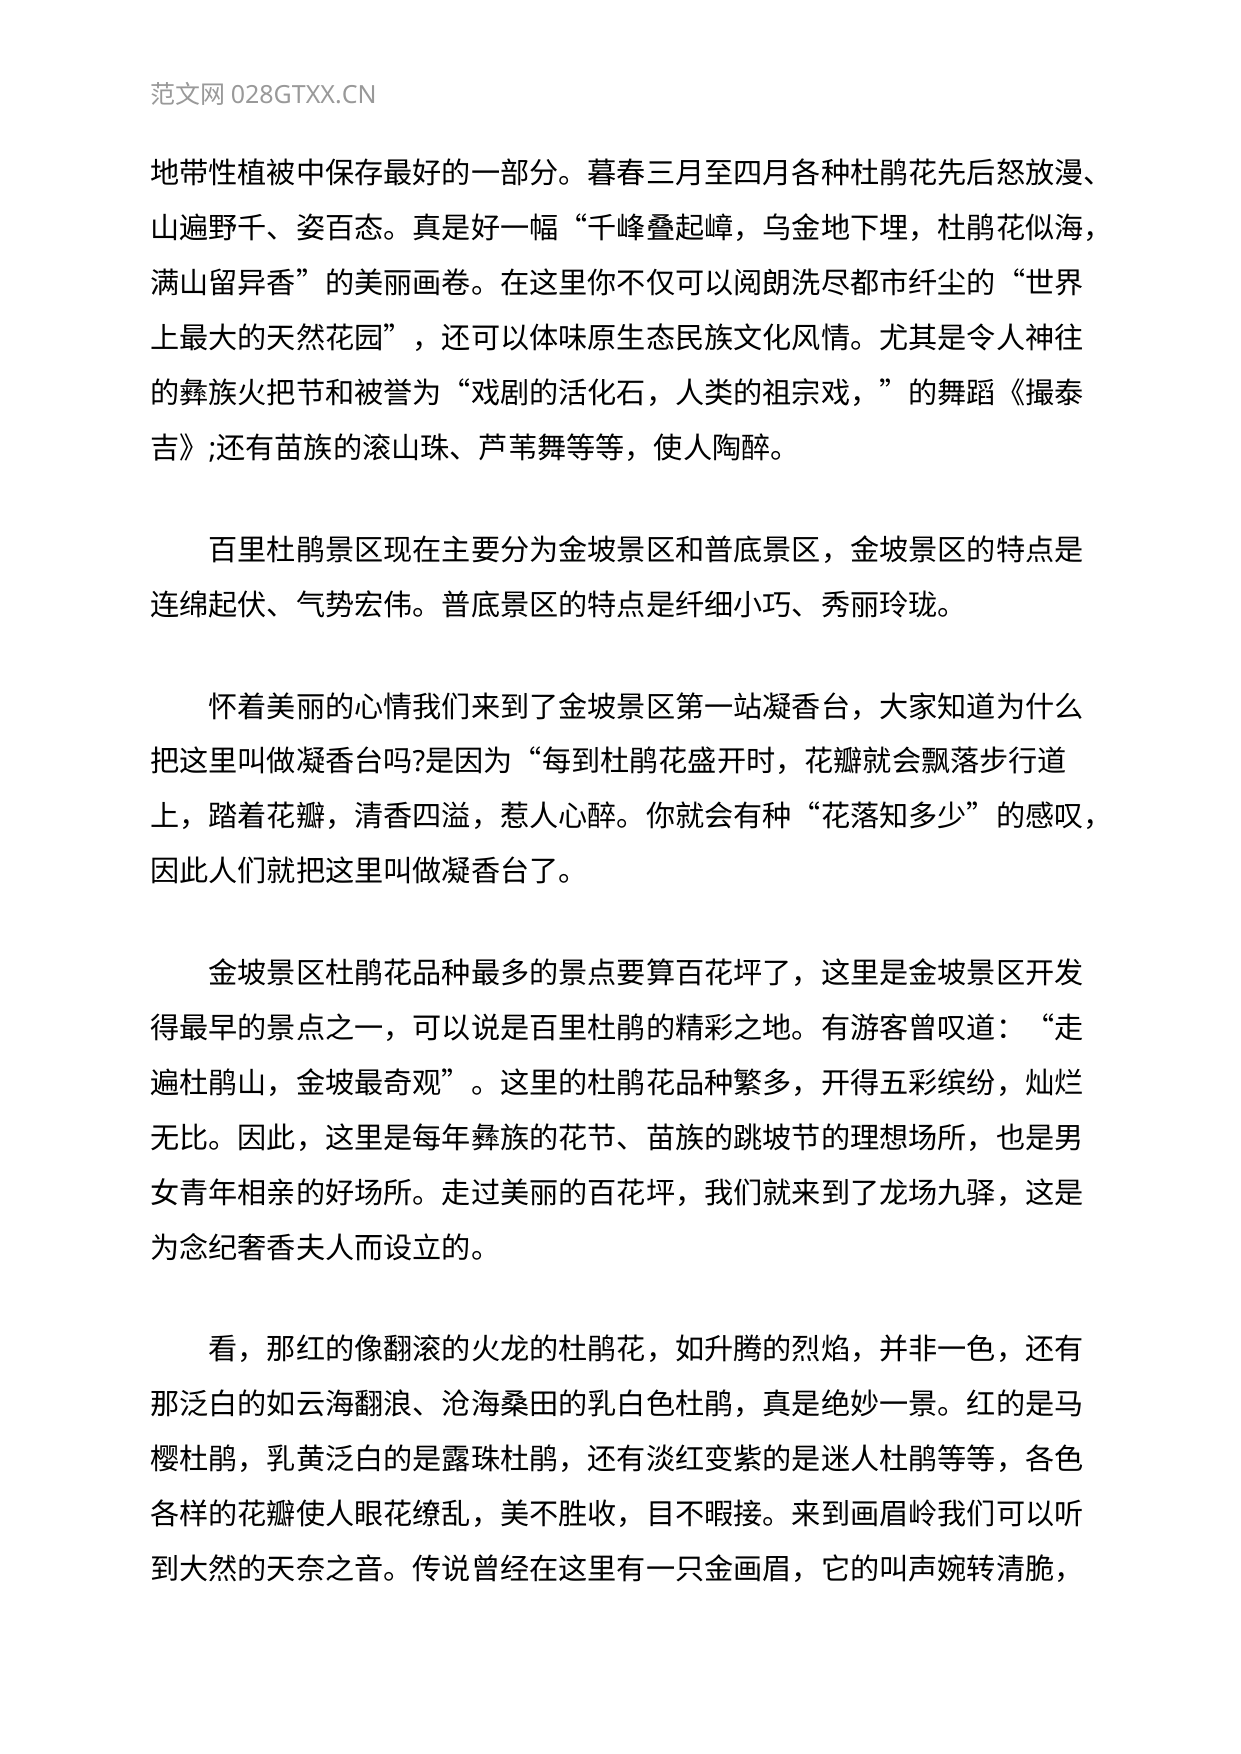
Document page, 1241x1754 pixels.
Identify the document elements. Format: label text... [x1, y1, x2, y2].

text 怀着美丽的心情我们来到了金坡景区第一站凝香台，大家知道为什么把这里叫做凝香台吗?是因为“每到杜鹃花盛开时，花瓣就会飘落步行道上，踏着花瓣，清香四溢，惹人心醉。你就会有种“花落知多少”的感叹，因此人们就把这里叫做凝香台了。 [150, 683, 1090, 890]
text 百里杜鹃景区现在主要分为金坡景区和普底景区，金坡景区的特点是连绵起伏、气势宏伟。普底景区的特点是纤细小巧、秀丽玲珑。 [150, 526, 1090, 624]
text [150, 150, 1090, 467]
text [150, 1326, 1090, 1588]
text 金坡景区杜鹃花品种最多的景点要算百花坪了，这里是金坡景区开发得最早的景点之一，可以说是百里杜鹃的精彩之地。有游客曾叹道：“走遍杜鹃山，金坡最奇观”。这里的杜鹃花品种繁多，开得五彩缤纷，灿烂无比。因此，这里是每年彝族的花节、苗族的跳坡节的理想场所，也是男女青年相亲的好场所。走过美丽的百花坪，我们就来到了龙场九驿，这是为念纪奢香夫人而设立的。 [150, 950, 1090, 1266]
